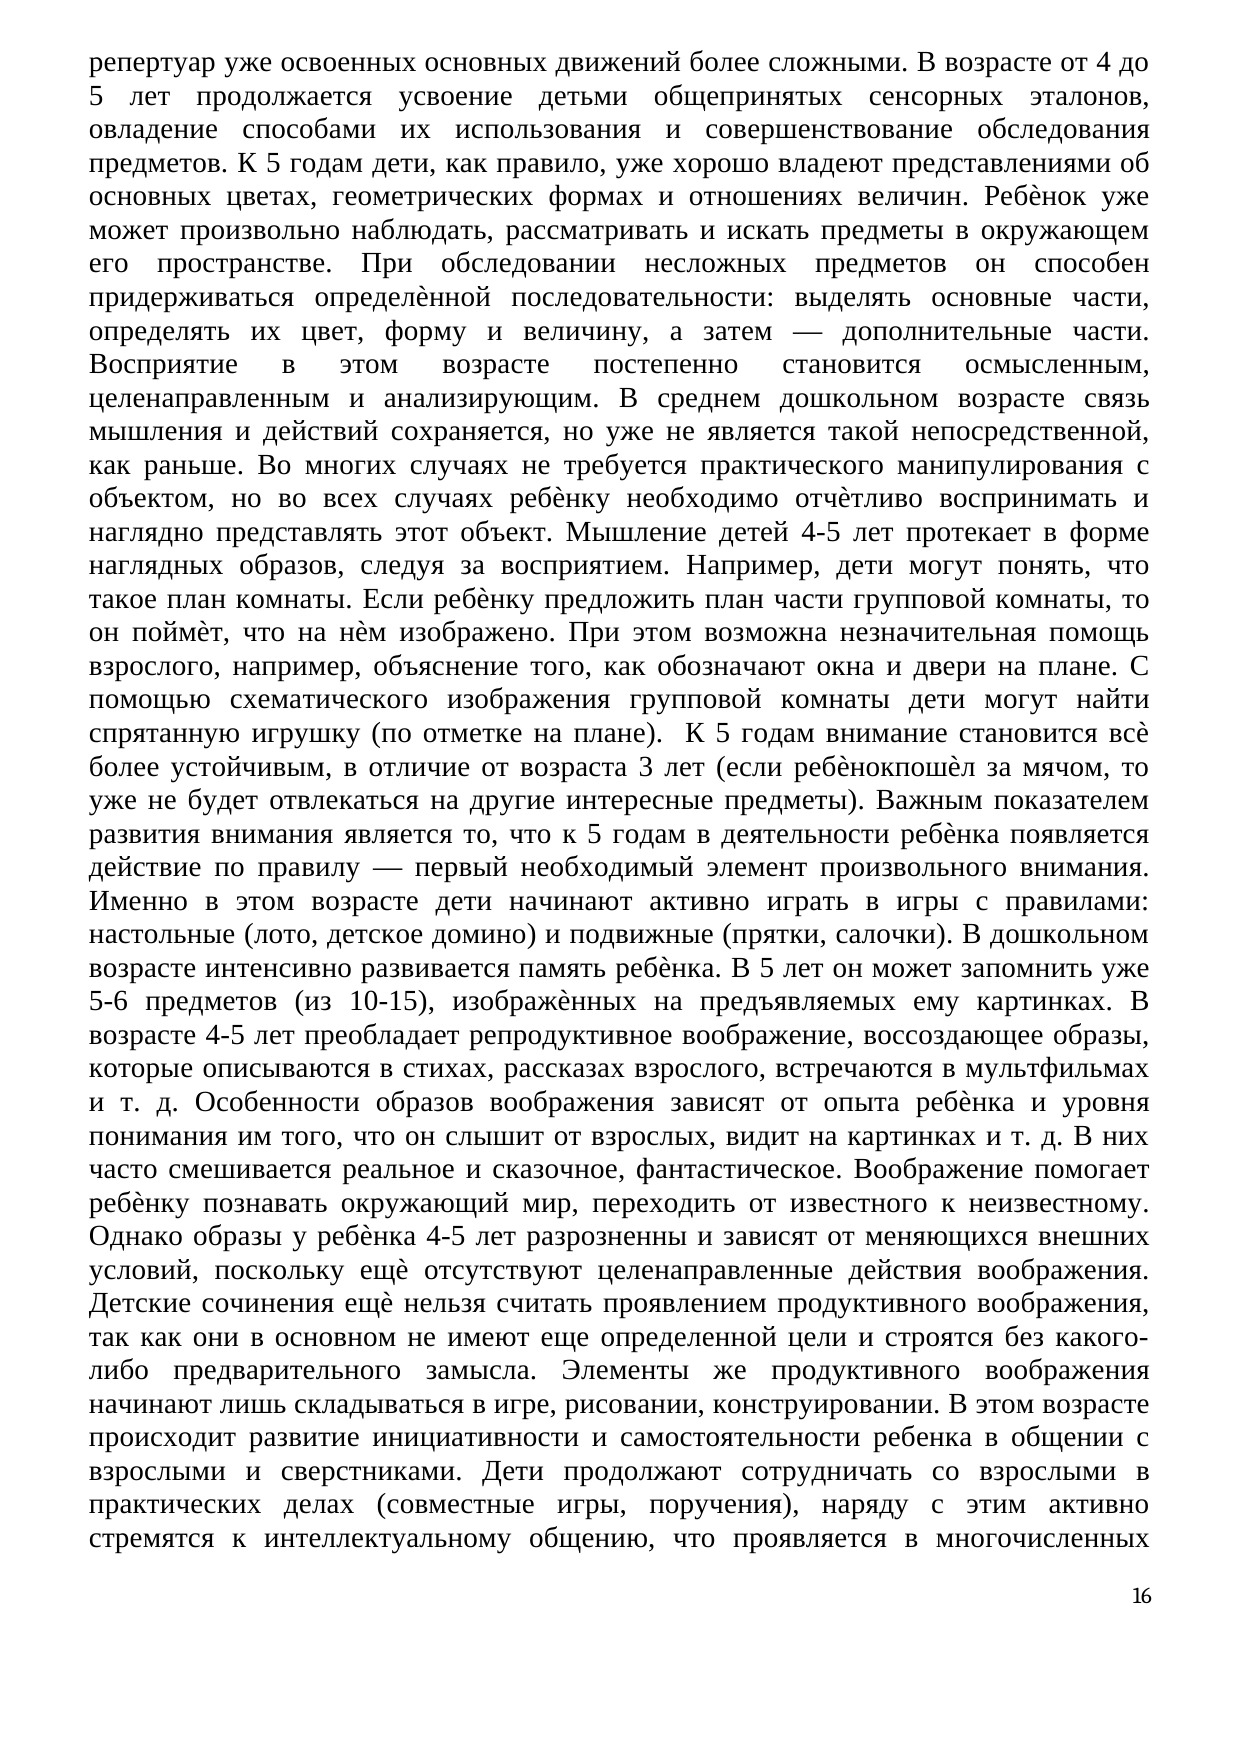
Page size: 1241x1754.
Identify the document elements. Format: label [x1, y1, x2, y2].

text [89, 44, 1152, 1554]
